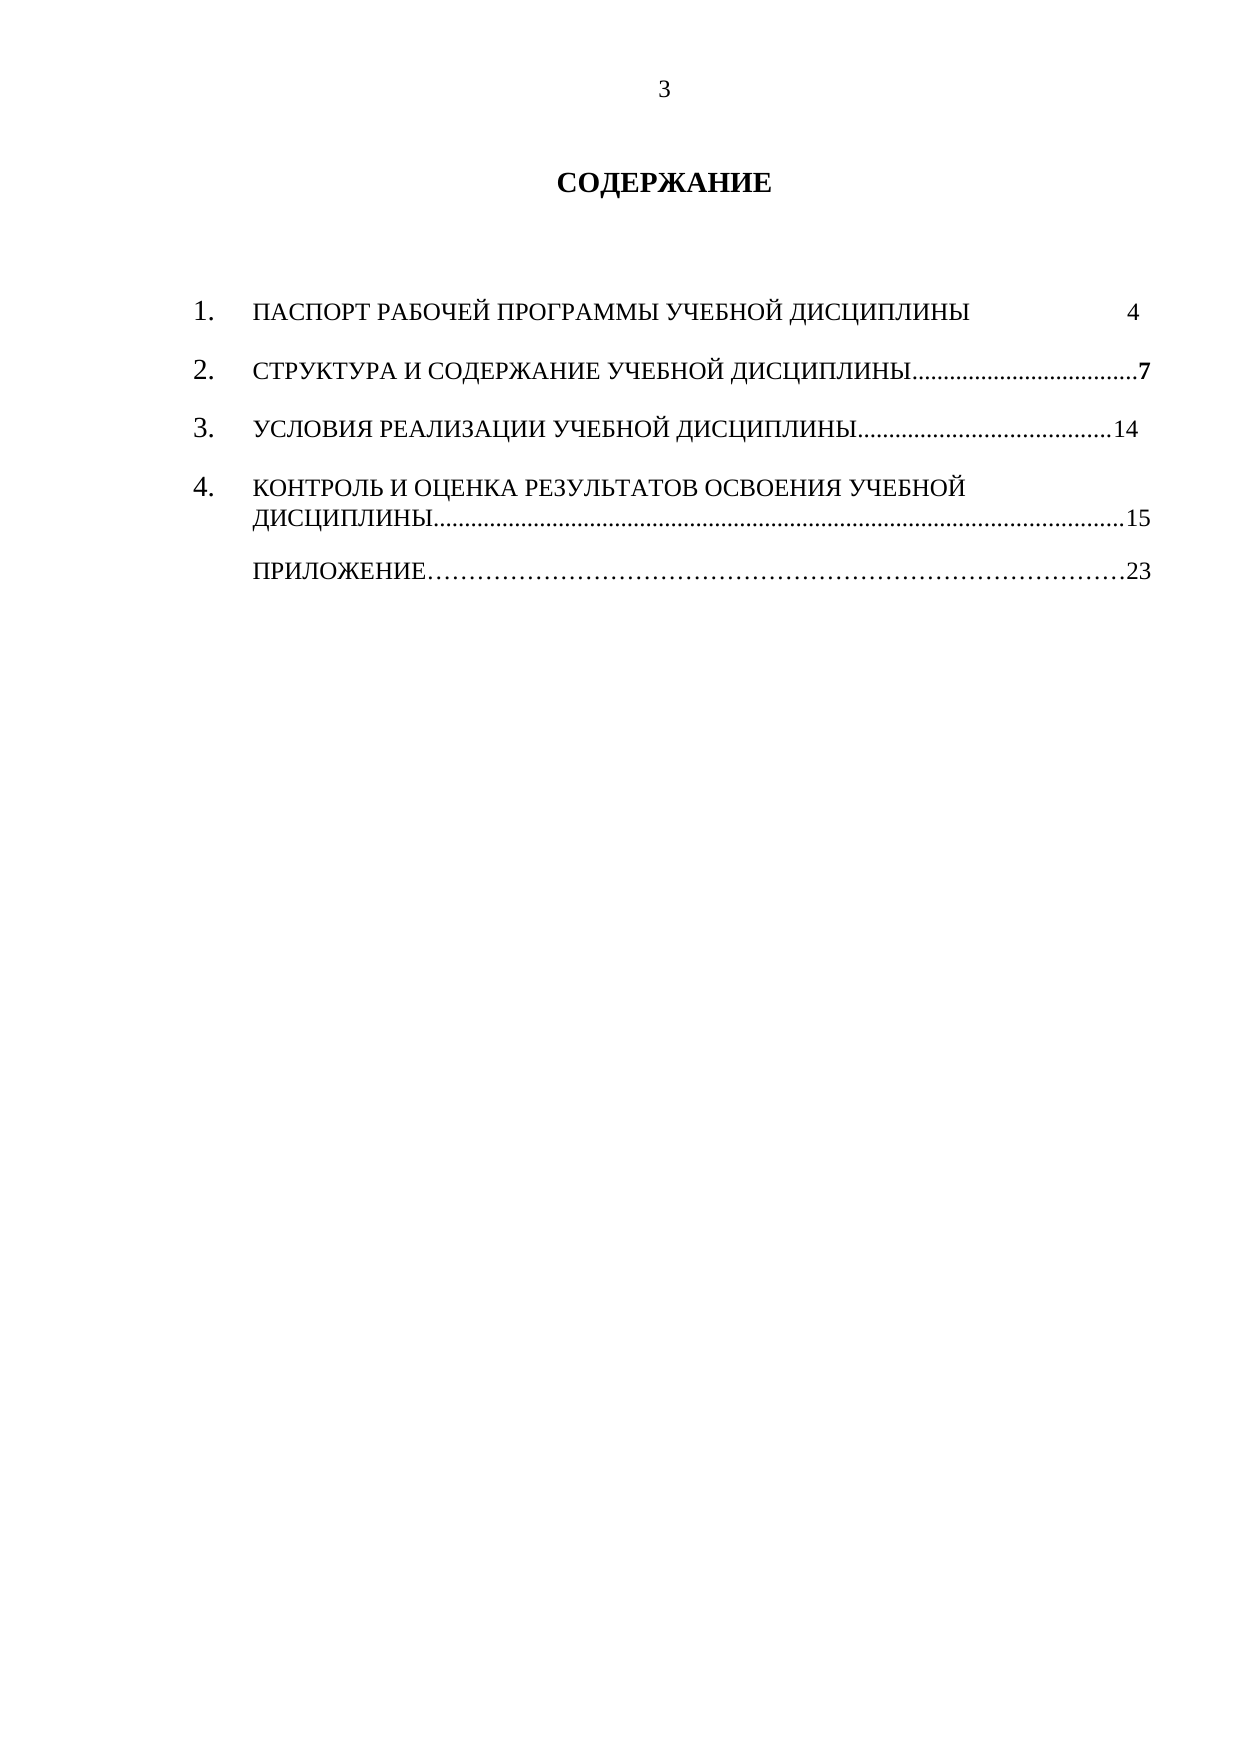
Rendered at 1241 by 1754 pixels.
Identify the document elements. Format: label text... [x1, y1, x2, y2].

text СОДЕРЖАНИЕ [177, 165, 1152, 198]
table_cell Контроль и оценка результатов освоения УЧЕБНОЙ Дисциплины 15 [166, 457, 1163, 544]
table_cell СТРУКТУРА И СОДЕРЖАНИЕ УЧЕБНОЙ ДИСЦИПЛИНЫ 7 [166, 340, 1163, 398]
list ПРИЛОЖЕНИЕ…………………………………………………………………………23 [252, 556, 1152, 585]
table_header паспорт рАБОЧЕЙ ПРОГРАММЫ УЧЕБНОЙ ДИСЦИПЛИНЫ 4 [166, 281, 1163, 339]
table_cell условия реализации УЧЕБНОЙ дисциплины 14 [166, 398, 1163, 457]
